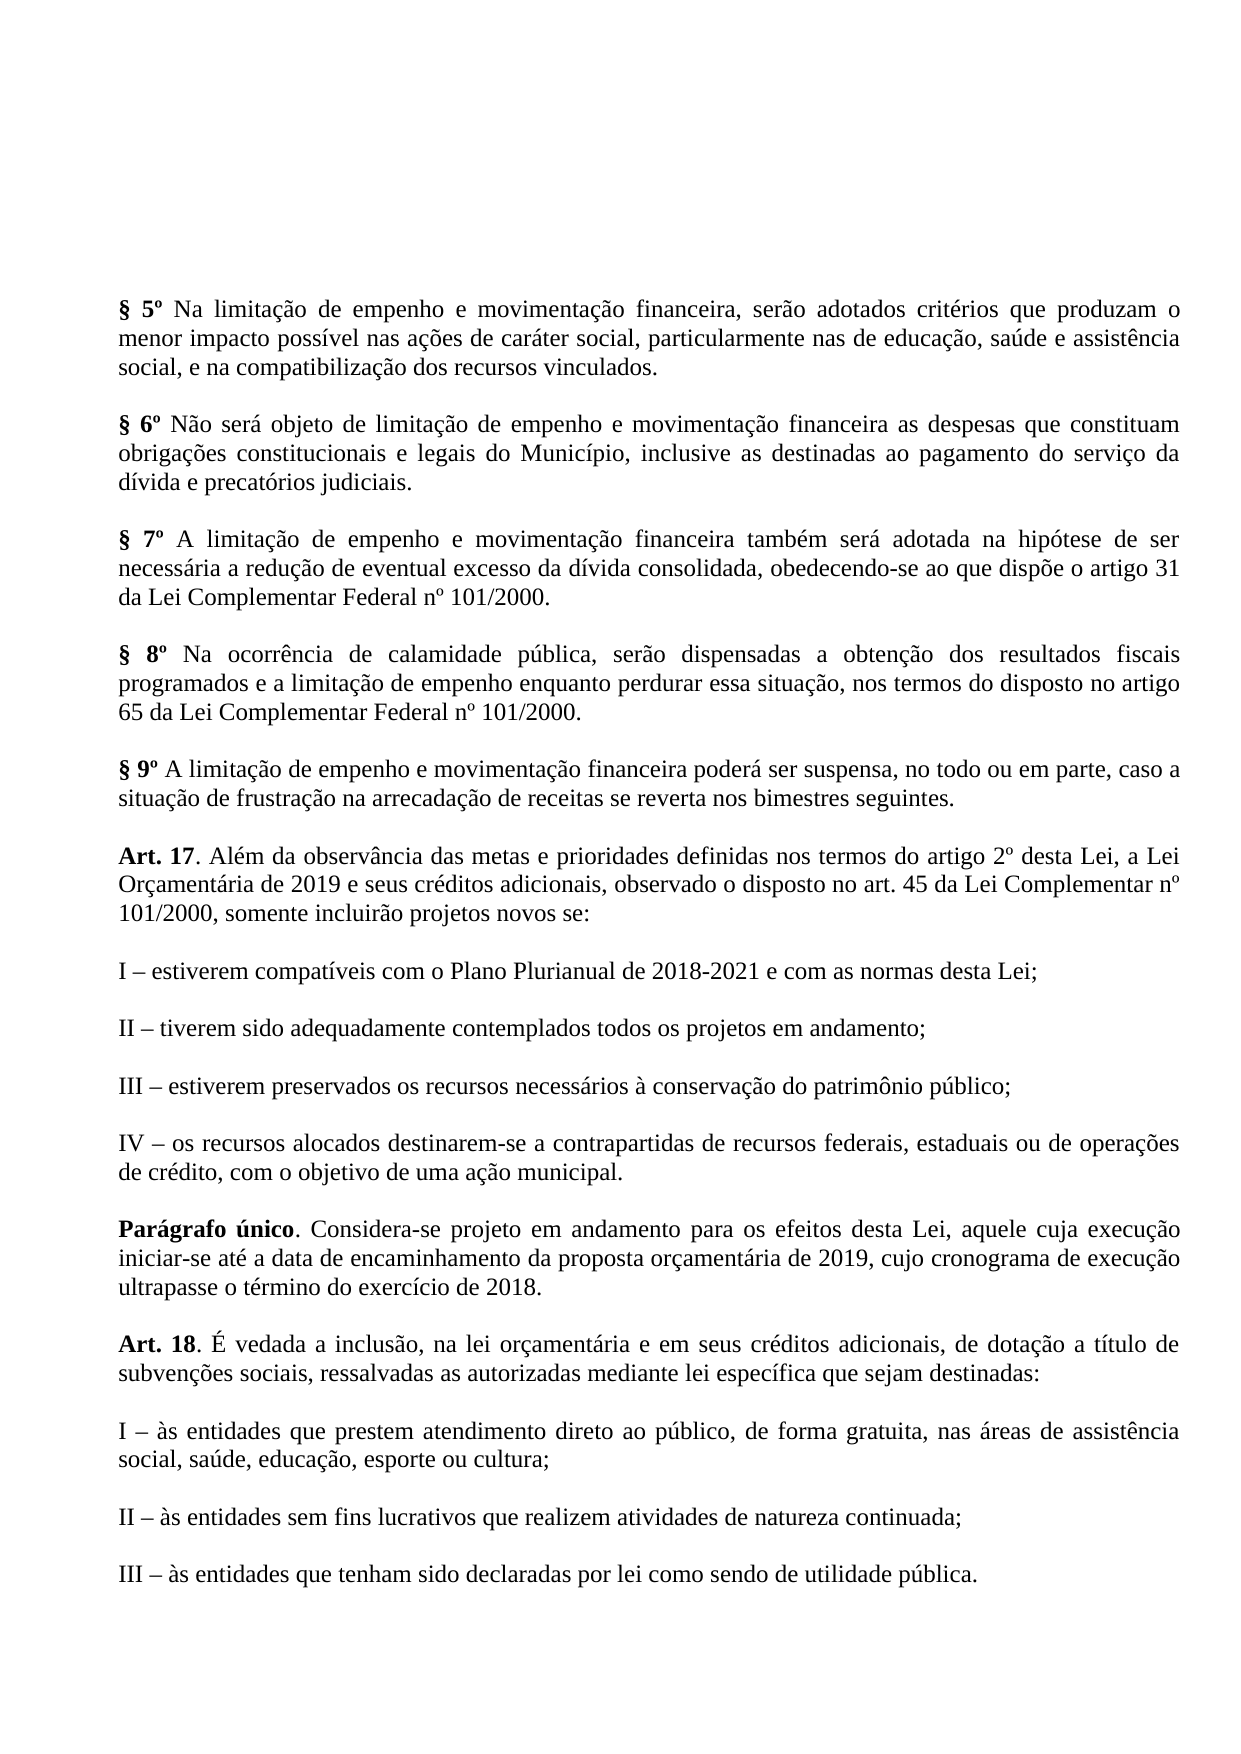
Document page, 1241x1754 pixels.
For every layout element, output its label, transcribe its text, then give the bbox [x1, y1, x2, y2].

text II – às entidades sem fins lucrativos que realizem atividades de natureza continuada; [118, 1502, 1181, 1531]
text IV – os recursos alocados destinarem-se a contrapartidas de recursos federais, estaduais ou de operações de crédito, com o objetivo de uma ação municipal. [118, 1128, 1181, 1186]
text § 8º Na ocorrência de calamidade pública, serão dispensadas a obtenção dos resultados fiscais programados e a limitação de empenho enquanto perdurar essa situação, nos termos do disposto no artigo 65 da Lei Complementar Federal nº 101/2000. [118, 639, 1181, 726]
text I – às entidades que prestem atendimento direto ao público, de forma gratuita, nas áreas de assistência social, saúde, educação, esporte ou cultura; [118, 1416, 1181, 1473]
text § 5º Na limitação de empenho e movimentação financeira, serão adotados critérios que produzam o menor impacto possível nas ações de caráter social, particularmente nas de educação, saúde e assistência social, e na compatibilização dos recursos vinculados. [118, 294, 1181, 381]
text § 6º Não será objeto de limitação de empenho e movimentação financeira as despesas que constituam obrigações constitucionais e legais do Município, inclusive as destinadas ao pagamento do serviço da dívida e precatórios judiciais. [118, 409, 1181, 496]
text I – estiverem compatíveis com o Plano Plurianual de 2018-2021 e com as normas desta Lei; [118, 956, 1181, 984]
text Art. 18. É vedada a inclusão, na lei orçamentária e em seus créditos adicionais, de dotação a título de subvenções sociais, ressalvadas as autorizadas mediante lei específica que sejam destinadas: [118, 1329, 1181, 1387]
text § 9º A limitação de empenho e movimentação financeira poderá ser suspensa, no todo ou em parte, caso a situação de frustração na arrecadação de receitas se reverta nos bimestres seguintes. [118, 754, 1181, 812]
text § 7º A limitação de empenho e movimentação financeira também será adotada na hipótese de ser necessária a redução de eventual excesso da dívida consolidada, obedecendo-se ao que dispõe o artigo 31 da Lei Complementar Federal nº 101/2000. [118, 524, 1181, 611]
text Art. 17. Além da observância das metas e prioridades definidas nos termos do artigo 2º desta Lei, a Lei Orçamentária de 2019 e seus créditos adicionais, observado o disposto no art. 45 da Lei Complementar nº 101/2000, somente incluirão projetos novos se: [118, 841, 1181, 927]
text Parágrafo único. Considera-se projeto em andamento para os efeitos desta Lei, aquele cuja execução iniciar-se até a data de encaminhamento da proposta orçamentária de 2019, cujo cronograma de execução ultrapasse o término do exercício de 2018. [118, 1214, 1181, 1301]
text III – estiverem preservados os recursos necessários à conservação do patrimônio público; [118, 1071, 1181, 1099]
text III – às entidades que tenham sido declaradas por lei como sendo de utilidade pública. [118, 1559, 1181, 1588]
text II – tiverem sido adequadamente contemplados todos os projetos em andamento; [118, 1013, 1181, 1042]
